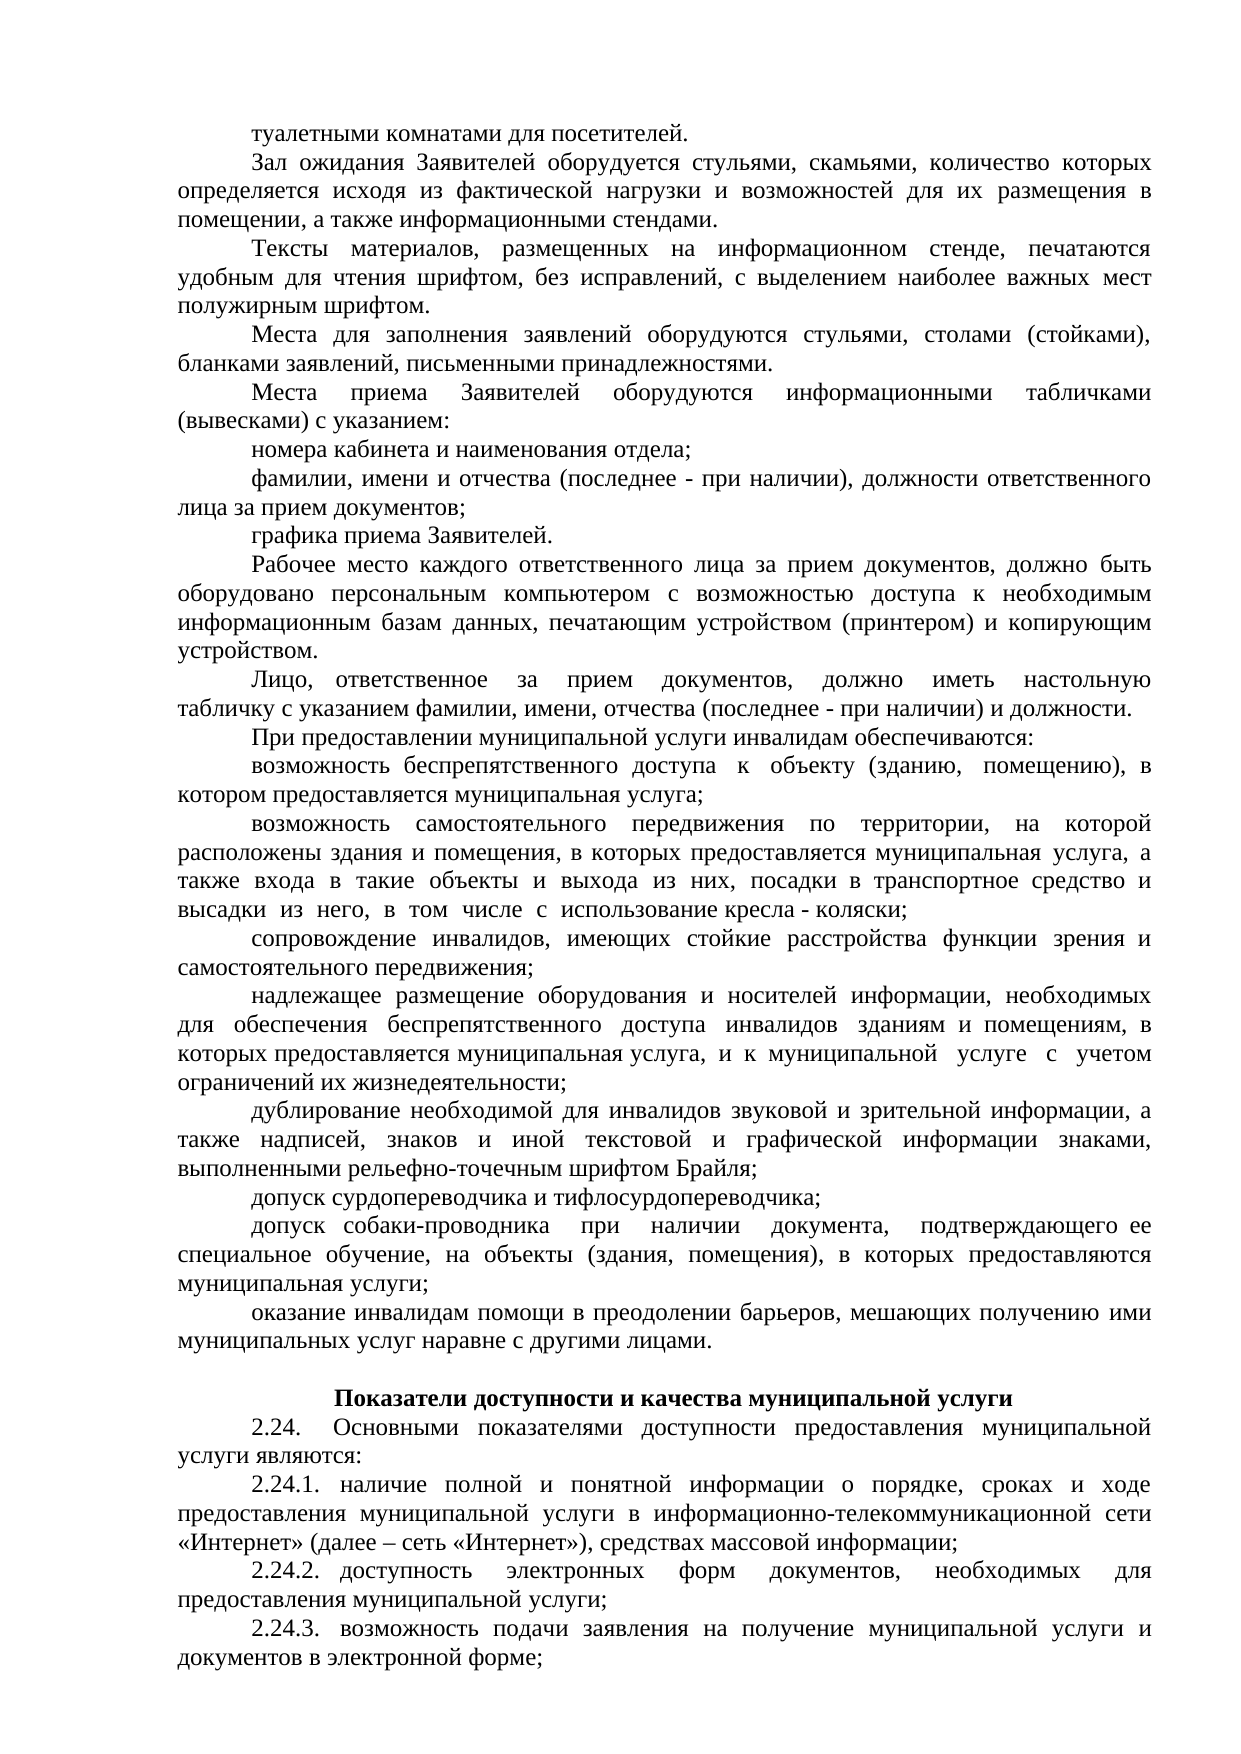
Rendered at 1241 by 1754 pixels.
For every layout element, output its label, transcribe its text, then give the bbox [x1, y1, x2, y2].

text номера кабинета и наименования отдела; [177, 434, 1152, 463]
text графика приема Заявителей. [177, 521, 1152, 549]
list Основными показателями доступности предоставления муниципальной услуги являются: [177, 1412, 1152, 1469]
text надлежащее размещение оборудования и носителей информации, необходимых для обеспечения беспрепятственного доступа инвалидов зданиям и помещениям, в которых предоставляется муниципальная услуга, и к муниципальной услуге с учетом ограничений их жизнедеятельности; [177, 981, 1152, 1096]
text туалетными комнатами для посетителей. [177, 118, 1152, 147]
subtitle Показатели доступности и качества муниципальной услуги [195, 1383, 1152, 1412]
list возможность подачи заявления на получение муниципальной услуги и документов в электронной форме; [177, 1613, 1152, 1671]
text дублирование необходимой для инвалидов звуковой и зрительной информации, а также надписей, знаков и иной текстовой и графической информации знаками, выполненными рельефно-точечным шрифтом Брайля; [177, 1096, 1152, 1182]
list наличие полной и понятной информации о порядке, сроках и ходе предоставления муниципальной услуги в информационно-телекоммуникационной сети «Интернет» (далее – сеть «Интернет»), средствах массовой информации; [177, 1469, 1152, 1556]
text Лицо, ответственное за прием документов, должно иметь настольную табличку с указанием фамилии, имени, отчества (последнее - при наличии) и должности. [177, 664, 1152, 722]
text Рабочее место каждого ответственного лица за прием документов, должно быть оборудовано персональным компьютером с возможностью доступа к необходимым информационным базам данных, печатающим устройством (принтером) и копирующим устройством. [177, 549, 1152, 664]
list доступность электронных форм документов, необходимых для предоставления муниципальной услуги; [177, 1556, 1152, 1613]
text Тексты материалов, размещенных на информационном стенде, печатаются удобным для чтения шрифтом, без исправлений, с выделением наиболее важных мест полужирным шрифтом. [177, 233, 1152, 319]
text допуск собаки-проводника при наличии документа, подтверждающего ее специальное обучение, на объекты (здания, помещения), в которых предоставляются муниципальная услуги; [177, 1211, 1152, 1297]
text фамилии, имени и отчества (последнее - при наличии), должности ответственного лица за прием документов; [177, 463, 1152, 521]
text При предоставлении муниципальной услуги инвалидам обеспечиваются: [177, 722, 1152, 751]
text оказание инвалидам помощи в преодолении барьеров, мешающих получению ими муниципальных услуг наравне с другими лицами. [177, 1297, 1152, 1354]
text допуск сурдопереводчика и тифлосурдопереводчика; [177, 1182, 1152, 1211]
text Места приема Заявителей оборудуются информационными табличками (вывесками) с указанием: [177, 377, 1152, 434]
text Места для заполнения заявлений оборудуются стульями, столами (стойками), бланками заявлений, письменными принадлежностями. [177, 319, 1152, 377]
text сопровождение инвалидов, имеющих стойкие расстройства функции зрения и самостоятельного передвижения; [177, 923, 1152, 981]
text возможность беспрепятственного доступа к объекту (зданию, помещению), в котором предоставляется муниципальная услуга; [177, 751, 1152, 808]
text Зал ожидания Заявителей оборудуется стульями, скамьями, количество которых определяется исходя из фактической нагрузки и возможностей для их размещения в помещении, а также информационными стендами. [177, 147, 1152, 233]
text возможность самостоятельного передвижения по территории, на которой расположены здания и помещения, в которых предоставляется муниципальная услуга, а также входа в такие объекты и выхода из них, посадки в транспортное средство и высадки из него, в том числе с использование кресла - коляски; [177, 808, 1152, 923]
